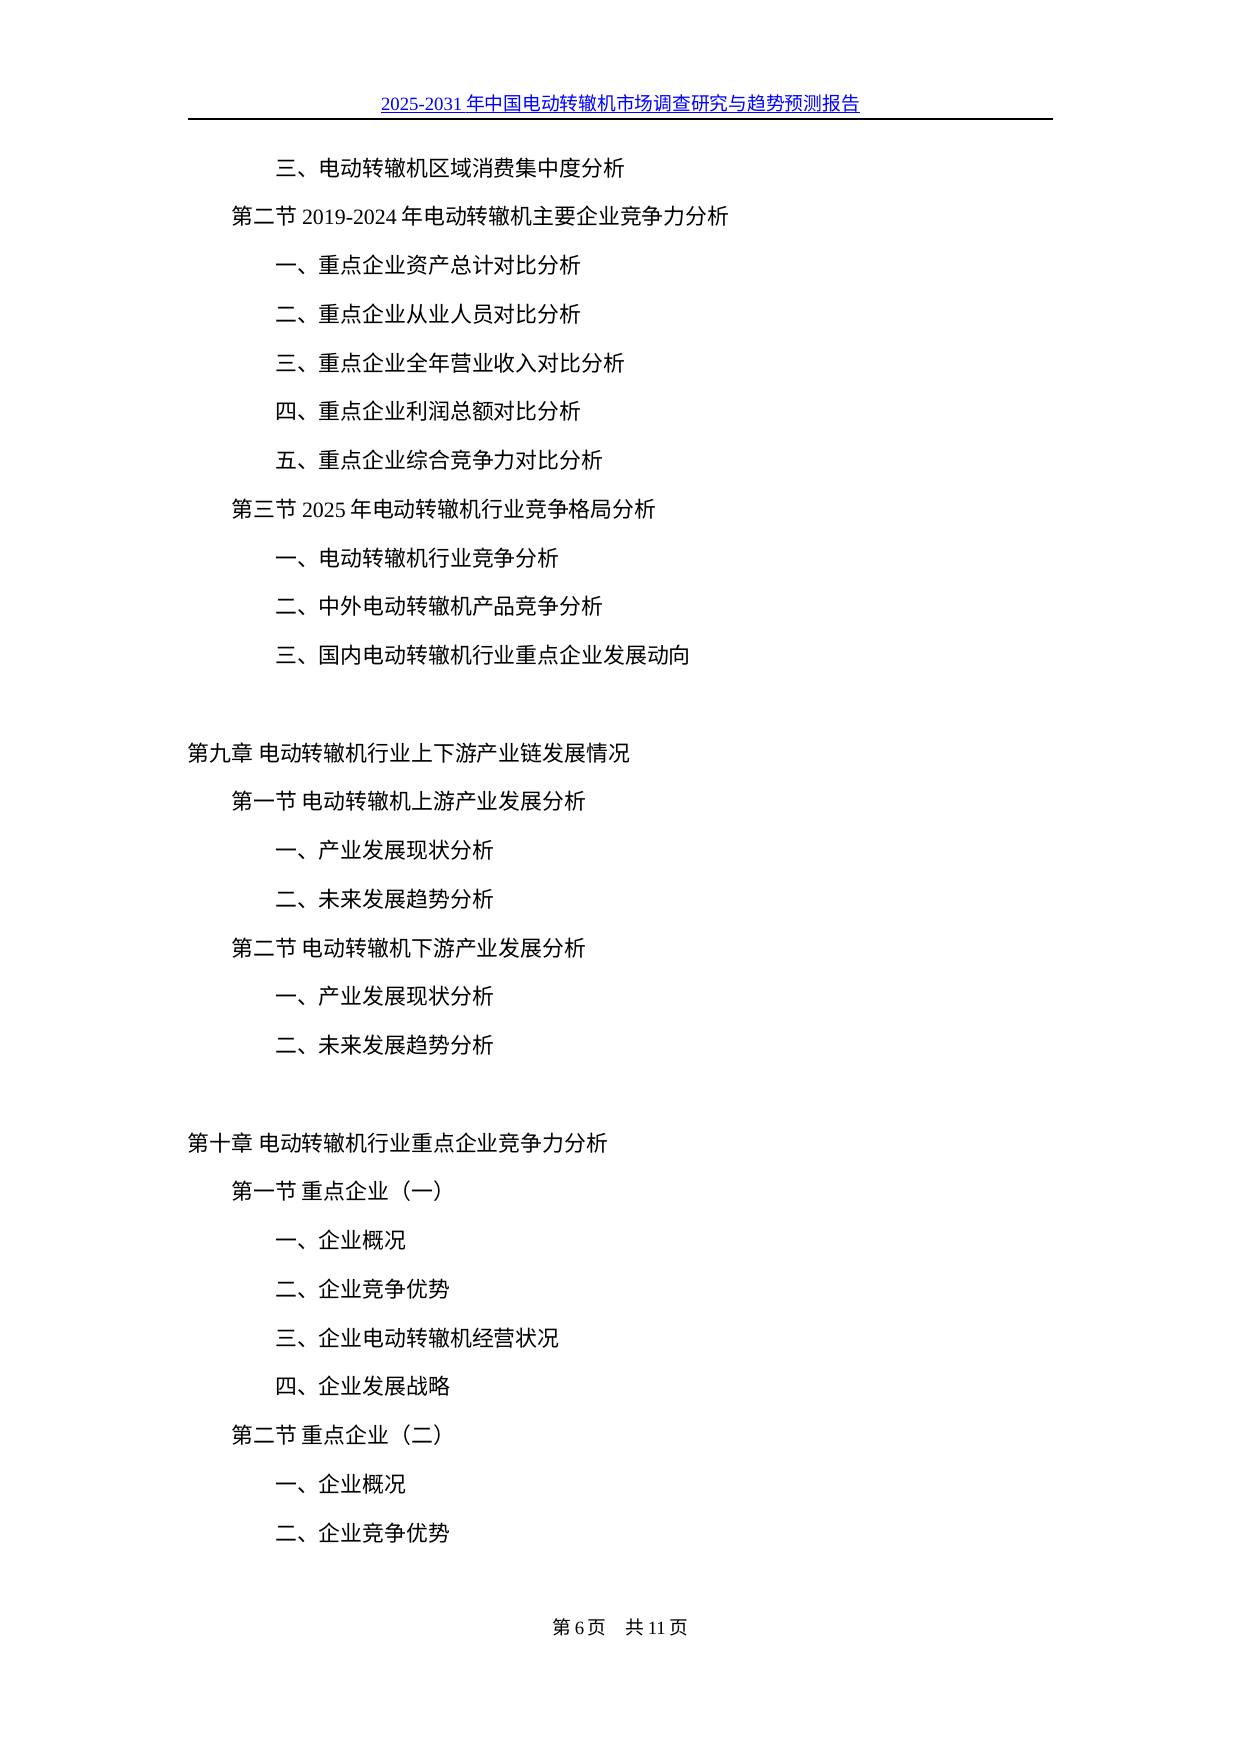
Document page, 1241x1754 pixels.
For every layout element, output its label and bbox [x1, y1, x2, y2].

text [187, 150, 1053, 1548]
